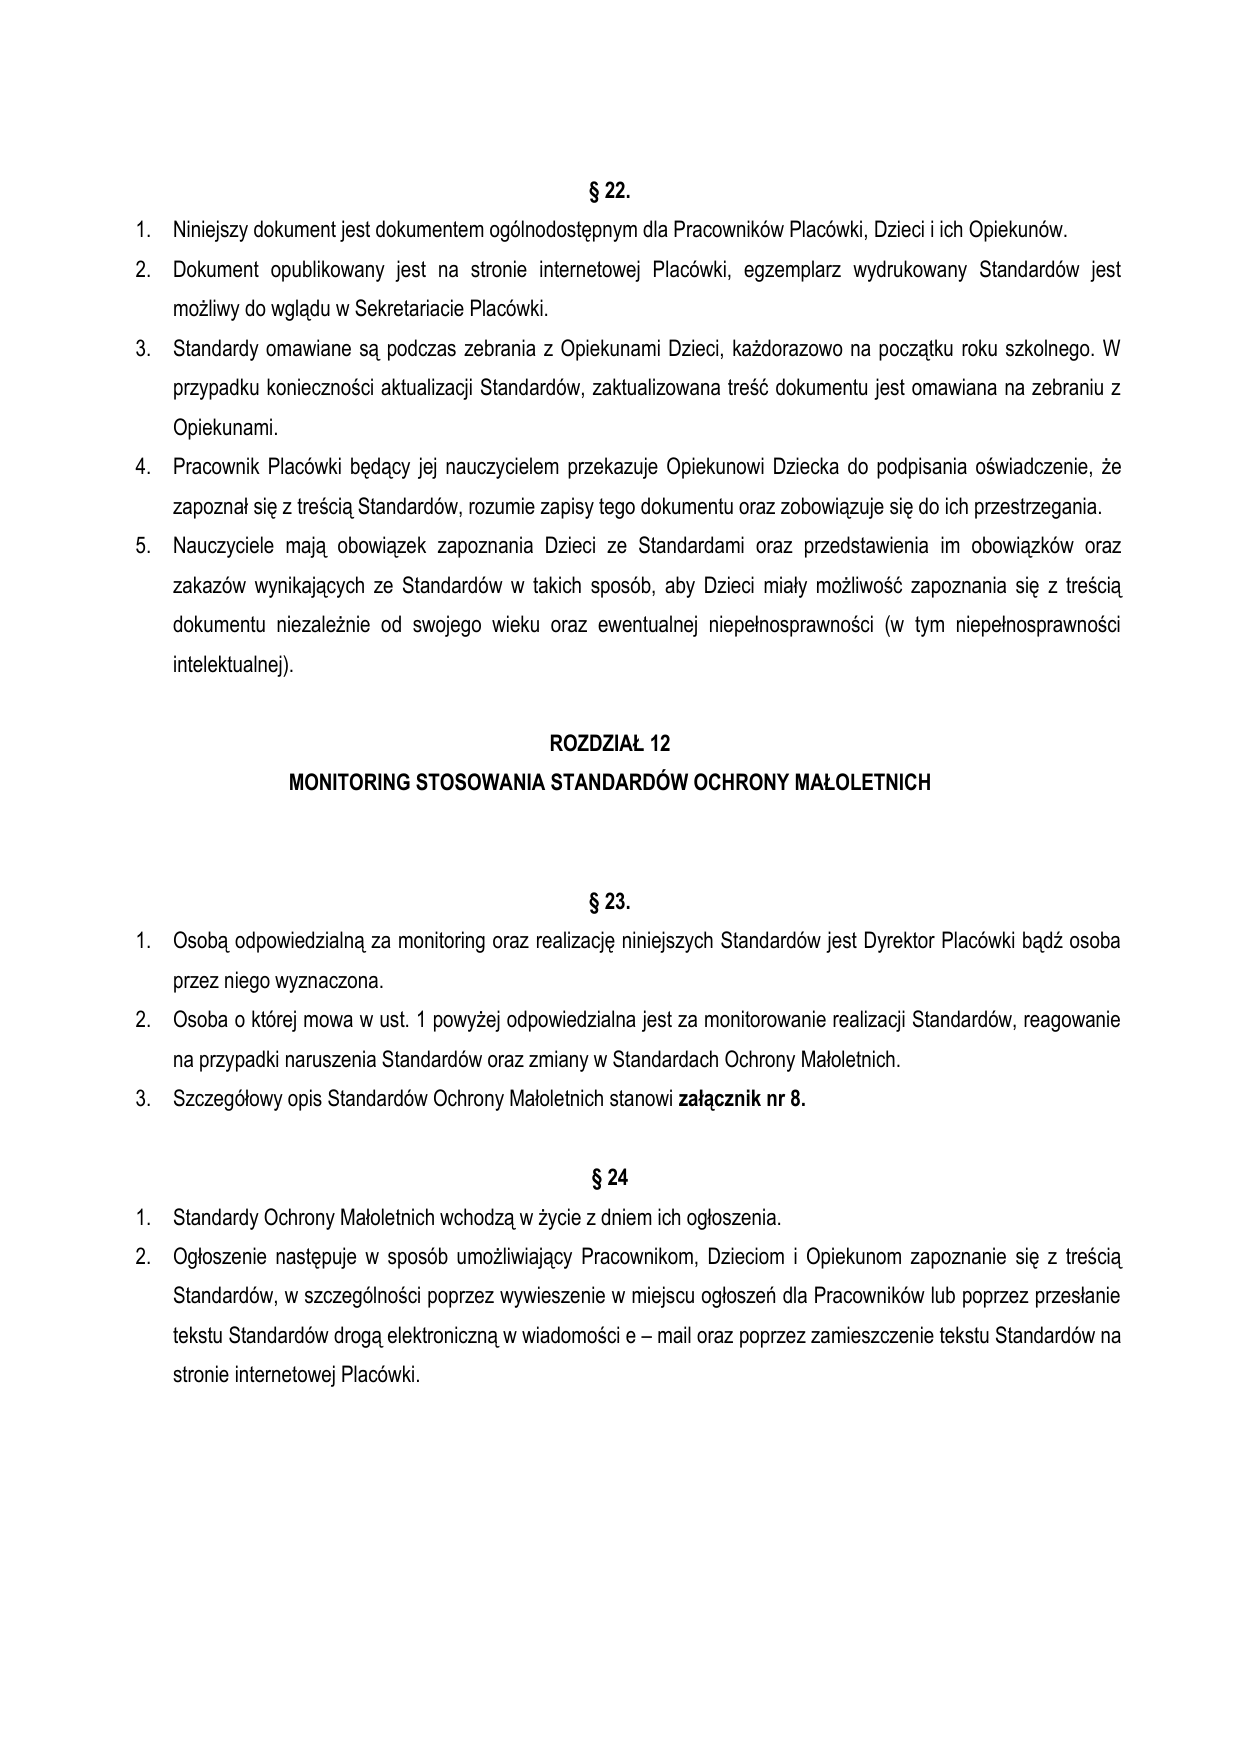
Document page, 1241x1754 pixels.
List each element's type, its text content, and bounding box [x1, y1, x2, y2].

list Dokument opublikowany jest na stronie internetowej Placówki, egzemplarz wydrukowany Standardów jest możliwy do wglądu w Sekretariacie Placówki. [135, 256, 1122, 322]
list Pracownik Placówki będący jej nauczycielem przekazuje Opiekunowi Dziecka do podpisania oświadczenie, że zapoznał się z treścią Standardów, rozumie zapisy tego dokumentu oraz zobowiązuje się do ich przestrzegania. [135, 453, 1122, 519]
list Ogłoszenie następuje w sposób umożliwiający Pracownikom, Dzieciom i Opiekunom zapoznanie się z treścią Standardów, w szczególności poprzez wywieszenie w miejscu ogłoszeń dla Pracowników lub poprzez przesłanie tekstu Standardów drogą elektroniczną w wiadomości e – mail oraz poprzez zamieszczenie tekstu Standardów na stronie internetowej Placówki. [135, 1243, 1122, 1388]
list Osoba o której mowa w ust. 1 powyżej odpowiedzialna jest za monitorowanie realizacji Standardów, reagowanie na przypadki naruszenia Standardów oraz zmiany w Standardach Ochrony Małoletnich. [135, 1006, 1122, 1072]
list Osobą odpowiedzialną za monitoring oraz realizację niniejszych Standardów jest Dyrektor Placówki bądź osoba przez niego wyznaczona. [135, 927, 1122, 993]
text § 22. [98, 177, 1122, 203]
list Szczegółowy opis Standardów Ochrony Małoletnich stanowi załącznik nr 8. [135, 1085, 1122, 1111]
list Niniejszy dokument jest dokumentem ogólnodostępnym dla Pracowników Placówki, Dzieci i ich Opiekunów. [135, 216, 1122, 243]
text § 24 [98, 1164, 1122, 1190]
text § 23. [98, 888, 1122, 914]
text MONITORING STOSOWANIA STANDARDÓW OCHRONY MAŁOLETNICH [98, 769, 1122, 796]
list Nauczyciele mają obowiązek zapoznania Dzieci ze Standardami oraz przedstawienia im obowiązków oraz zakazów wynikających ze Standardów w takich sposób, aby Dzieci miały możliwość zapoznania się z treścią dokumentu niezależnie od swojego wieku oraz ewentualnej niepełnosprawności (w tym niepełnosprawności intelektualnej). [135, 532, 1122, 677]
list Standardy Ochrony Małoletnich wchodzą w życie z dniem ich ogłoszenia. [135, 1203, 1122, 1230]
list Standardy omawiane są podczas zebrania z Opiekunami Dzieci, każdorazowo na początku roku szkolnego. W przypadku konieczności aktualizacji Standardów, zaktualizowana treść dokumentu jest omawiana na zebraniu z Opiekunami. [135, 335, 1122, 440]
text ROZDZIAŁ 12 [98, 730, 1122, 756]
